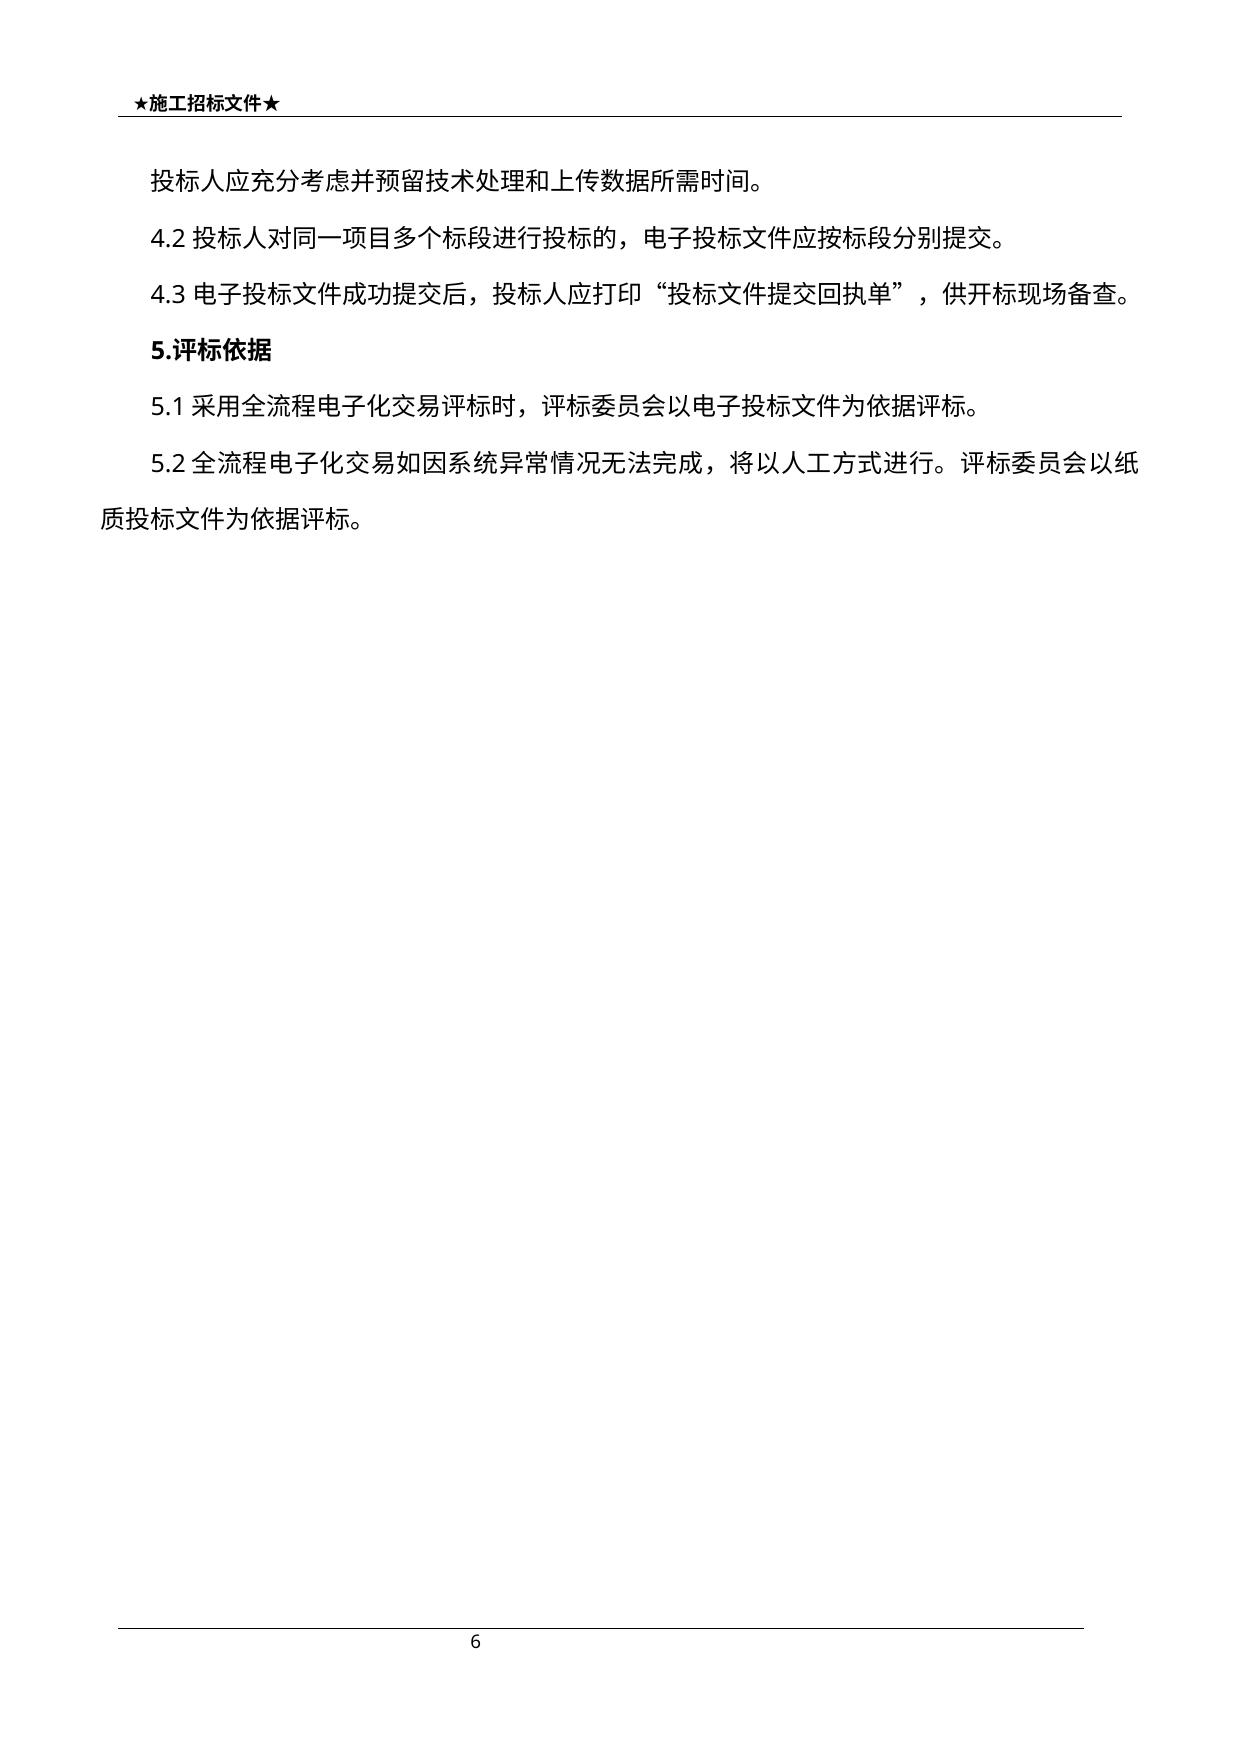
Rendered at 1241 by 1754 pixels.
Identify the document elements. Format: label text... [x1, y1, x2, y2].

text 5.1采用全流程电子化交易评标时，评标委员会以电子投标文件为依据评标。 [100, 371, 1140, 427]
text 5.评标依据 [100, 314, 1140, 371]
text 投标人应充分考虑并预留技术处理和上传数据所需时间。 [100, 146, 1140, 202]
text 5.2全流程电子化交易如因系统异常情况无法完成，将以人工方式进行。评标委员会以纸质投标文件为依据评标。 [100, 427, 1140, 539]
text 4.3 电子投标文件成功提交后，投标人应打印“投标文件提交回执单”，供开标现场备查。 [100, 258, 1140, 314]
text 4.2 投标人对同一项目多个标段进行投标的，电子投标文件应按标段分别提交。 [100, 202, 1140, 258]
